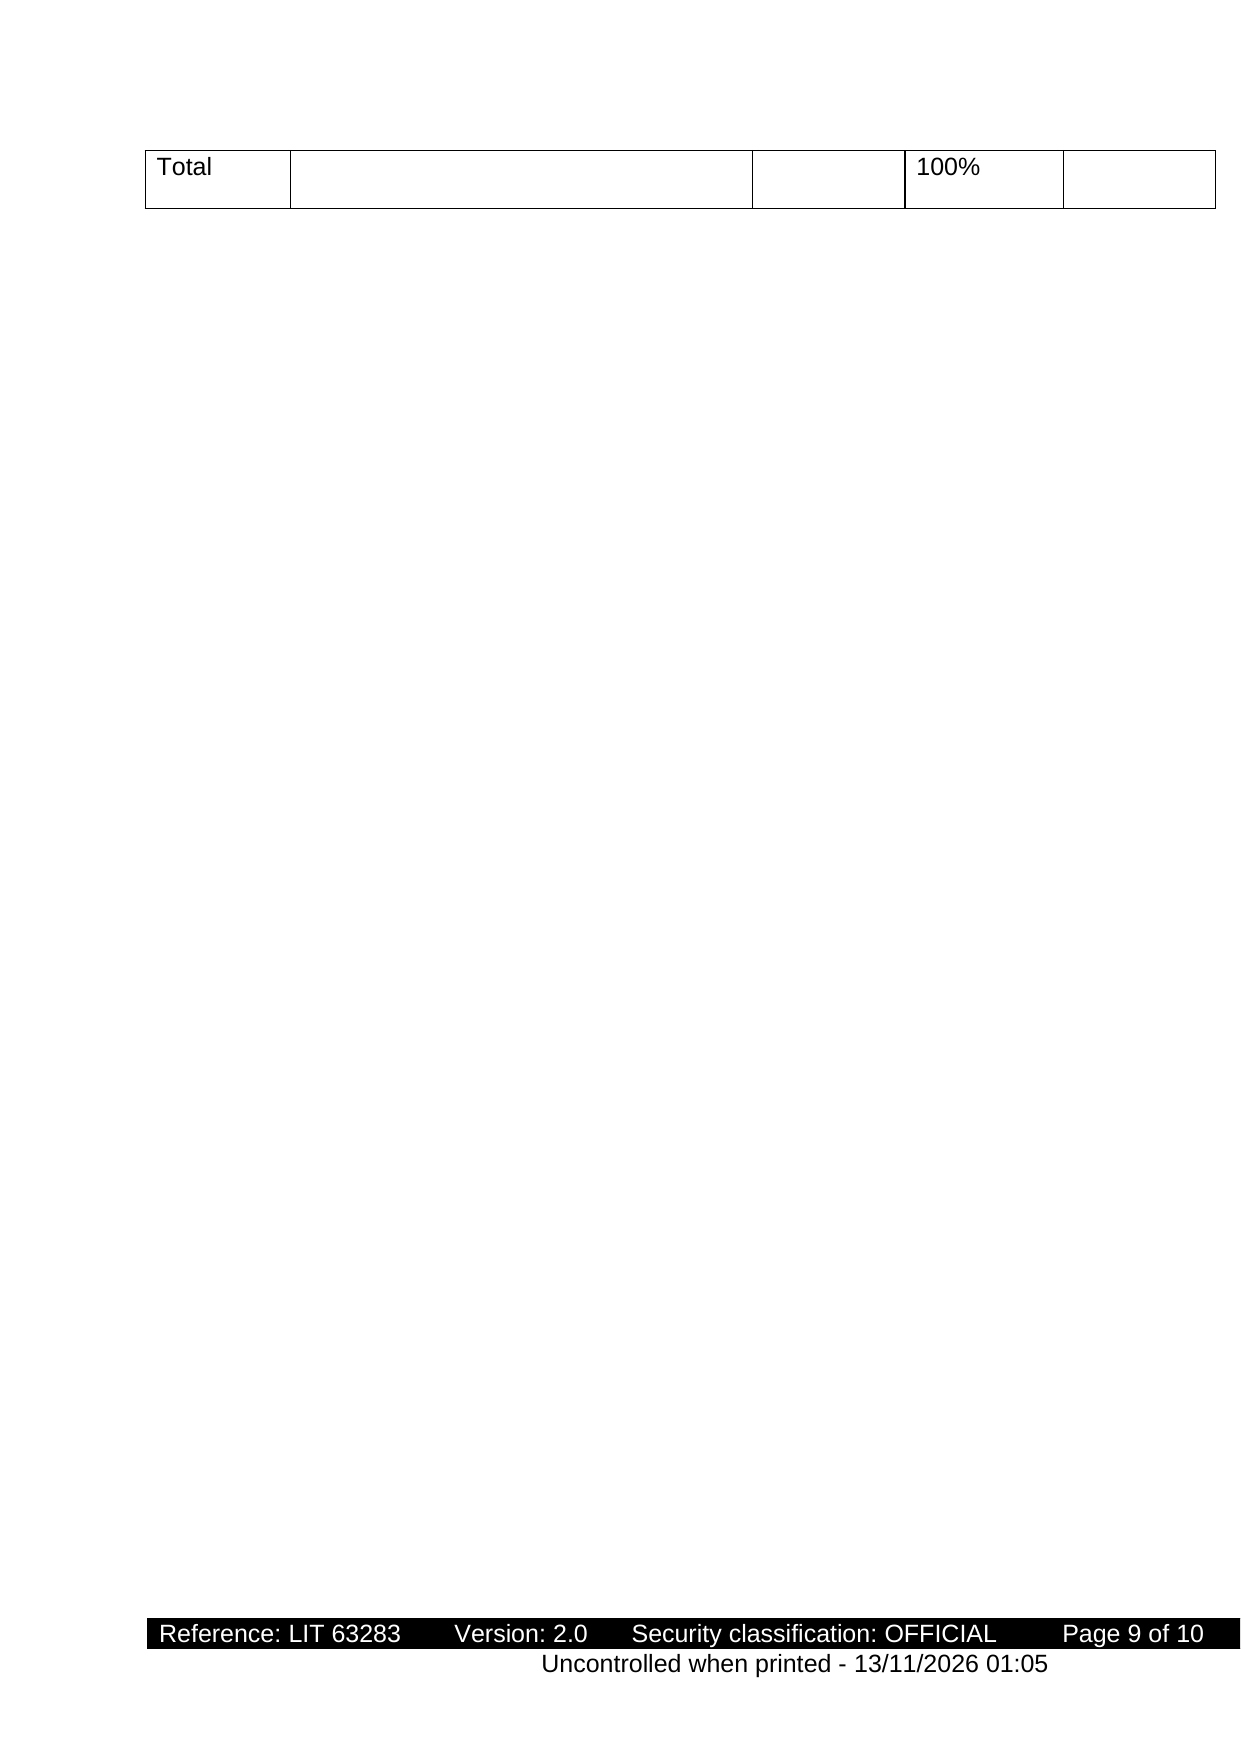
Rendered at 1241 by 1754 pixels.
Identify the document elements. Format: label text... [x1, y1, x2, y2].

table_cell Total [146, 151, 290, 208]
table_cell [291, 151, 752, 208]
table_cell [1064, 151, 1215, 208]
table_cell [753, 151, 904, 208]
table_cell 100% [906, 151, 1063, 208]
